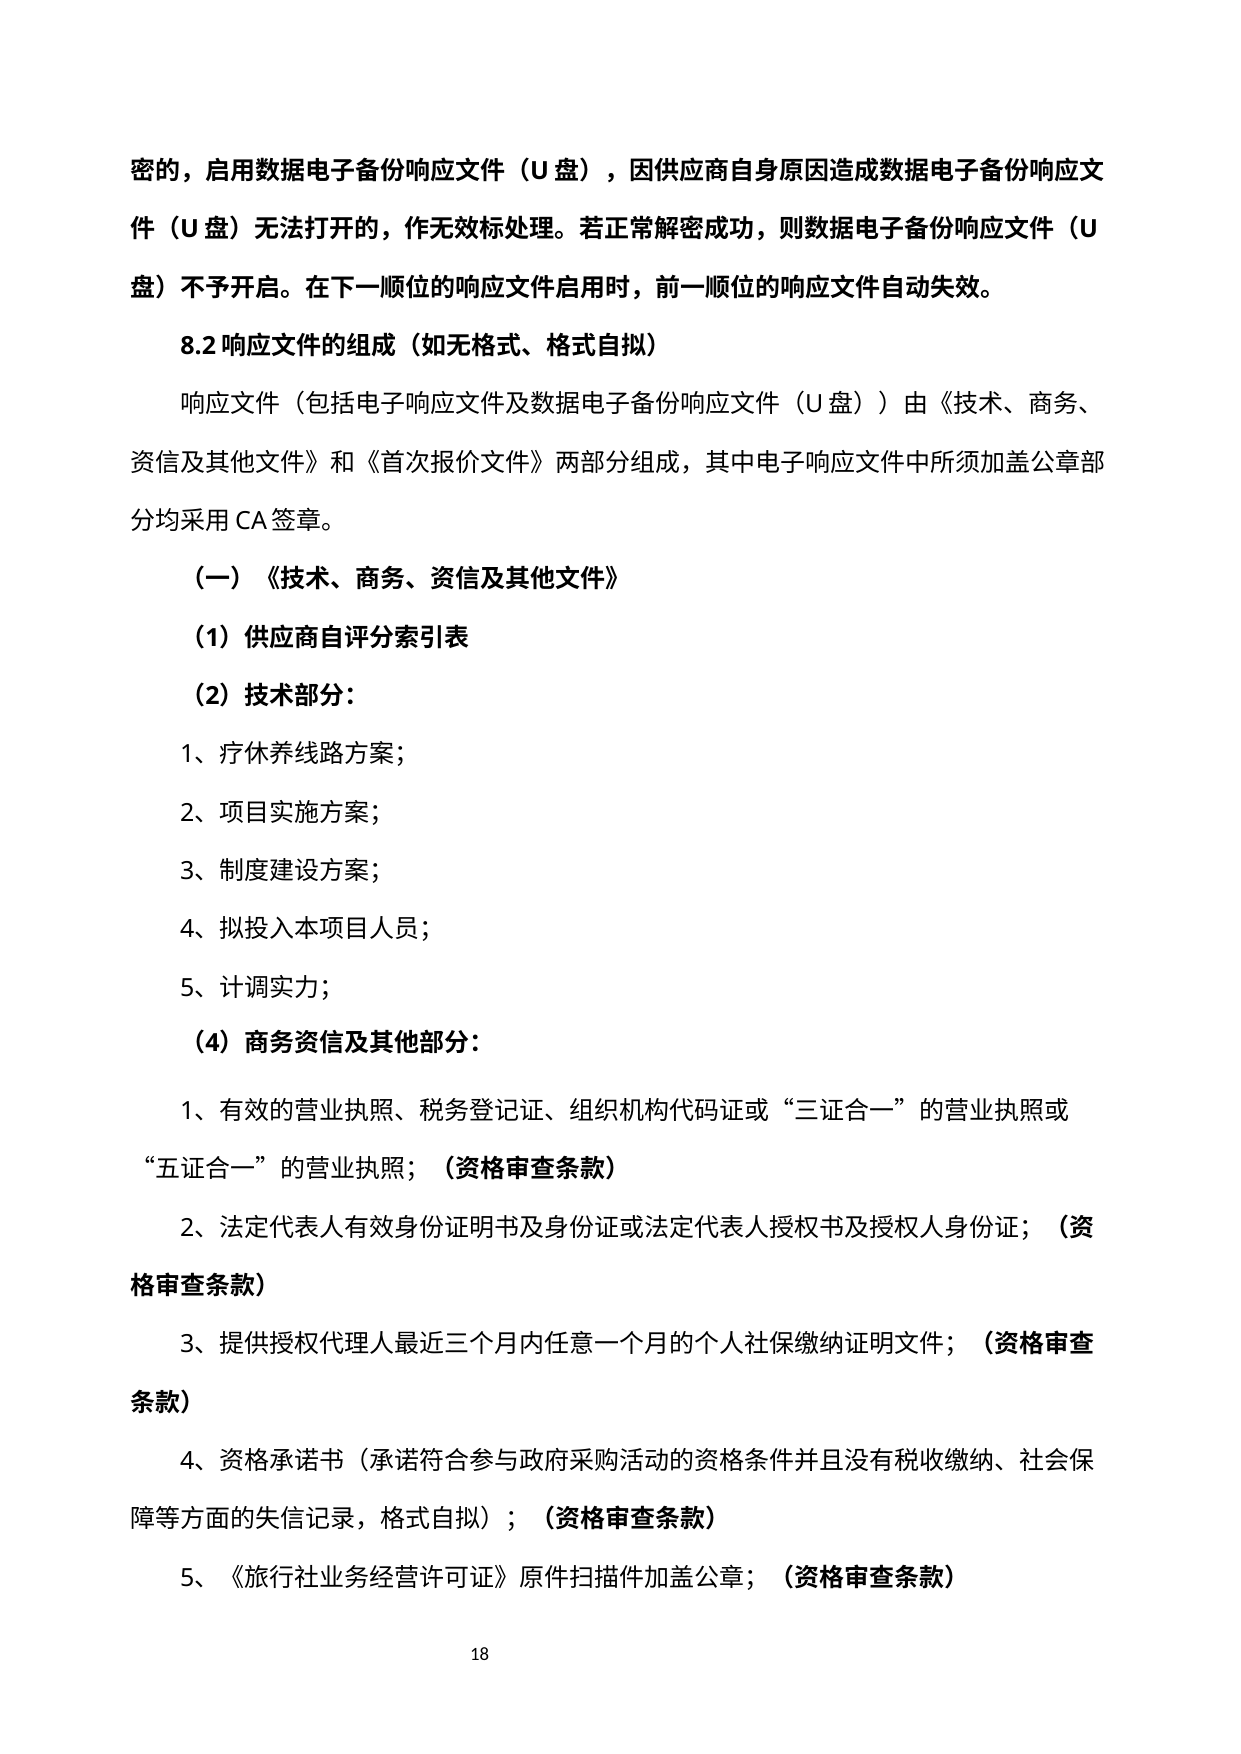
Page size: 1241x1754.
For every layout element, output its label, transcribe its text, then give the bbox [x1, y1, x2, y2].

text 1、有效的营业执照、税务登记证、组织机构代码证或“三证合一”的营业执照或“五证合一”的营业执照；（资格审查条款） [130, 1073, 1110, 1189]
text 5、计调实力； [130, 949, 1110, 1008]
text （2）技术部分： [130, 658, 1110, 716]
text （4）商务资信及其他部分： [130, 1008, 1110, 1073]
text 2、法定代表人有效身份证明书及身份证或法定代表人授权书及授权人身份证；（资格审查条款） [130, 1189, 1110, 1306]
text 5、《旅行社业务经营许可证》原件扫描件加盖公章；（资格审查条款） [130, 1539, 1110, 1598]
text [130, 133, 1110, 308]
text 3、提供授权代理人最近三个月内任意一个月的个人社保缴纳证明文件；（资格审查条款） [130, 1306, 1110, 1423]
text 1、疗休养线路方案； [130, 716, 1110, 774]
text （1）供应商自评分索引表 [130, 599, 1110, 658]
text 2、项目实施方案； [130, 774, 1110, 833]
text 8.2响应文件的组成（如无格式、格式自拟） [130, 308, 1110, 366]
text 3、制度建设方案； [130, 833, 1110, 891]
text 响应文件（包括电子响应文件及数据电子备份响应文件（U盘））由《技术、商务、资信及其他文件》和《首次报价文件》两部分组成，其中电子响应文件中所须加盖公章部分均采用CA签章。 [130, 366, 1110, 541]
text 4、拟投入本项目人员； [130, 891, 1110, 949]
text 4、资格承诺书（承诺符合参与政府采购活动的资格条件并且没有税收缴纳、社会保障等方面的失信记录，格式自拟）；（资格审查条款） [130, 1423, 1110, 1539]
text （一）《技术、商务、资信及其他文件》 [130, 541, 1110, 599]
